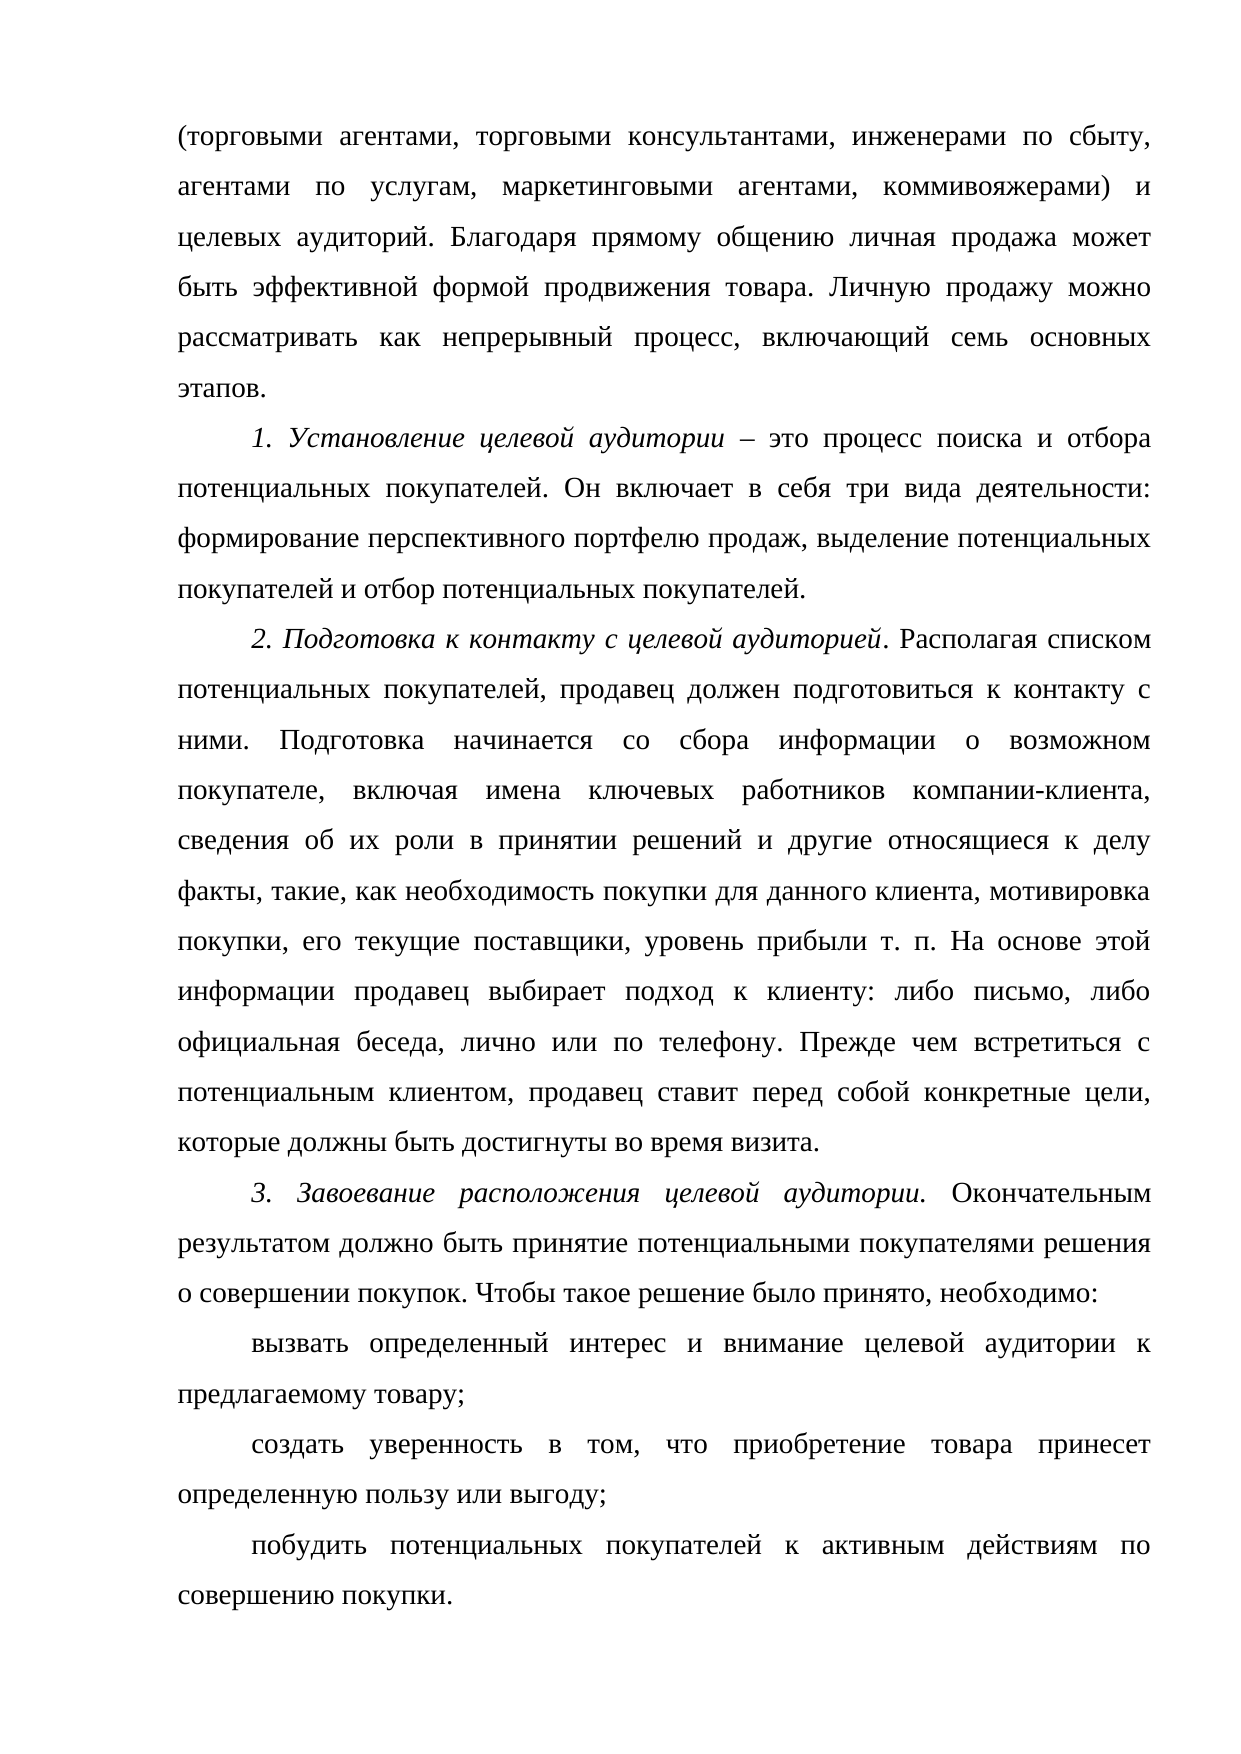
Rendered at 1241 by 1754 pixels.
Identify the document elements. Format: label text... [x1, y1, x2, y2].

text создать уверенность в том, что приобретение товара принесет определенную пользу или выгоду; [177, 1426, 1152, 1510]
text 3. Завоевание расположения целевой аудитории. Окончательным результатом должно быть принятие потенциальными покупателями решения о совершении покупок. Чтобы такое решение было принято, необходимо: [177, 1175, 1152, 1309]
text 1. Установление целевой аудитории – это процесс поиска и отбора потенциальных покупателей. Он включает в себя три вида деятельности: формирование перспективного портфелю продаж, выделение потенциальных покупателей и отбор потенциальных покупателей. [177, 420, 1152, 604]
text 2. Подготовка к контакту с целевой аудиторией. Располагая списком потенциальных покупателей, продавец должен подготовиться к контакту с ними. Подготовка начинается со сбора информации о возможном покупателе, включая имена ключевых работников компании-клиента, сведения об их роли в принятии решений и другие относящиеся к делу факты, такие, как необходимость покупки для данного клиента, мотивировка покупки, его текущие поставщики, уровень прибыли т. п. На основе этой информации продавец выбирает подход к клиенту: либо письмо, либо официальная беседа, лично или по телефону. Прежде чем встретиться с потенциальным клиентом, продавец ставит перед собой конкретные цели, которые должны быть достигнуты во время визита. [177, 621, 1152, 1158]
text побудить потенциальных покупателей к активным действиям по совершению покупки. [177, 1527, 1152, 1611]
text вызвать определенный интерес и внимание целевой аудитории к предлагаемому товару; [177, 1326, 1152, 1409]
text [177, 118, 1152, 403]
